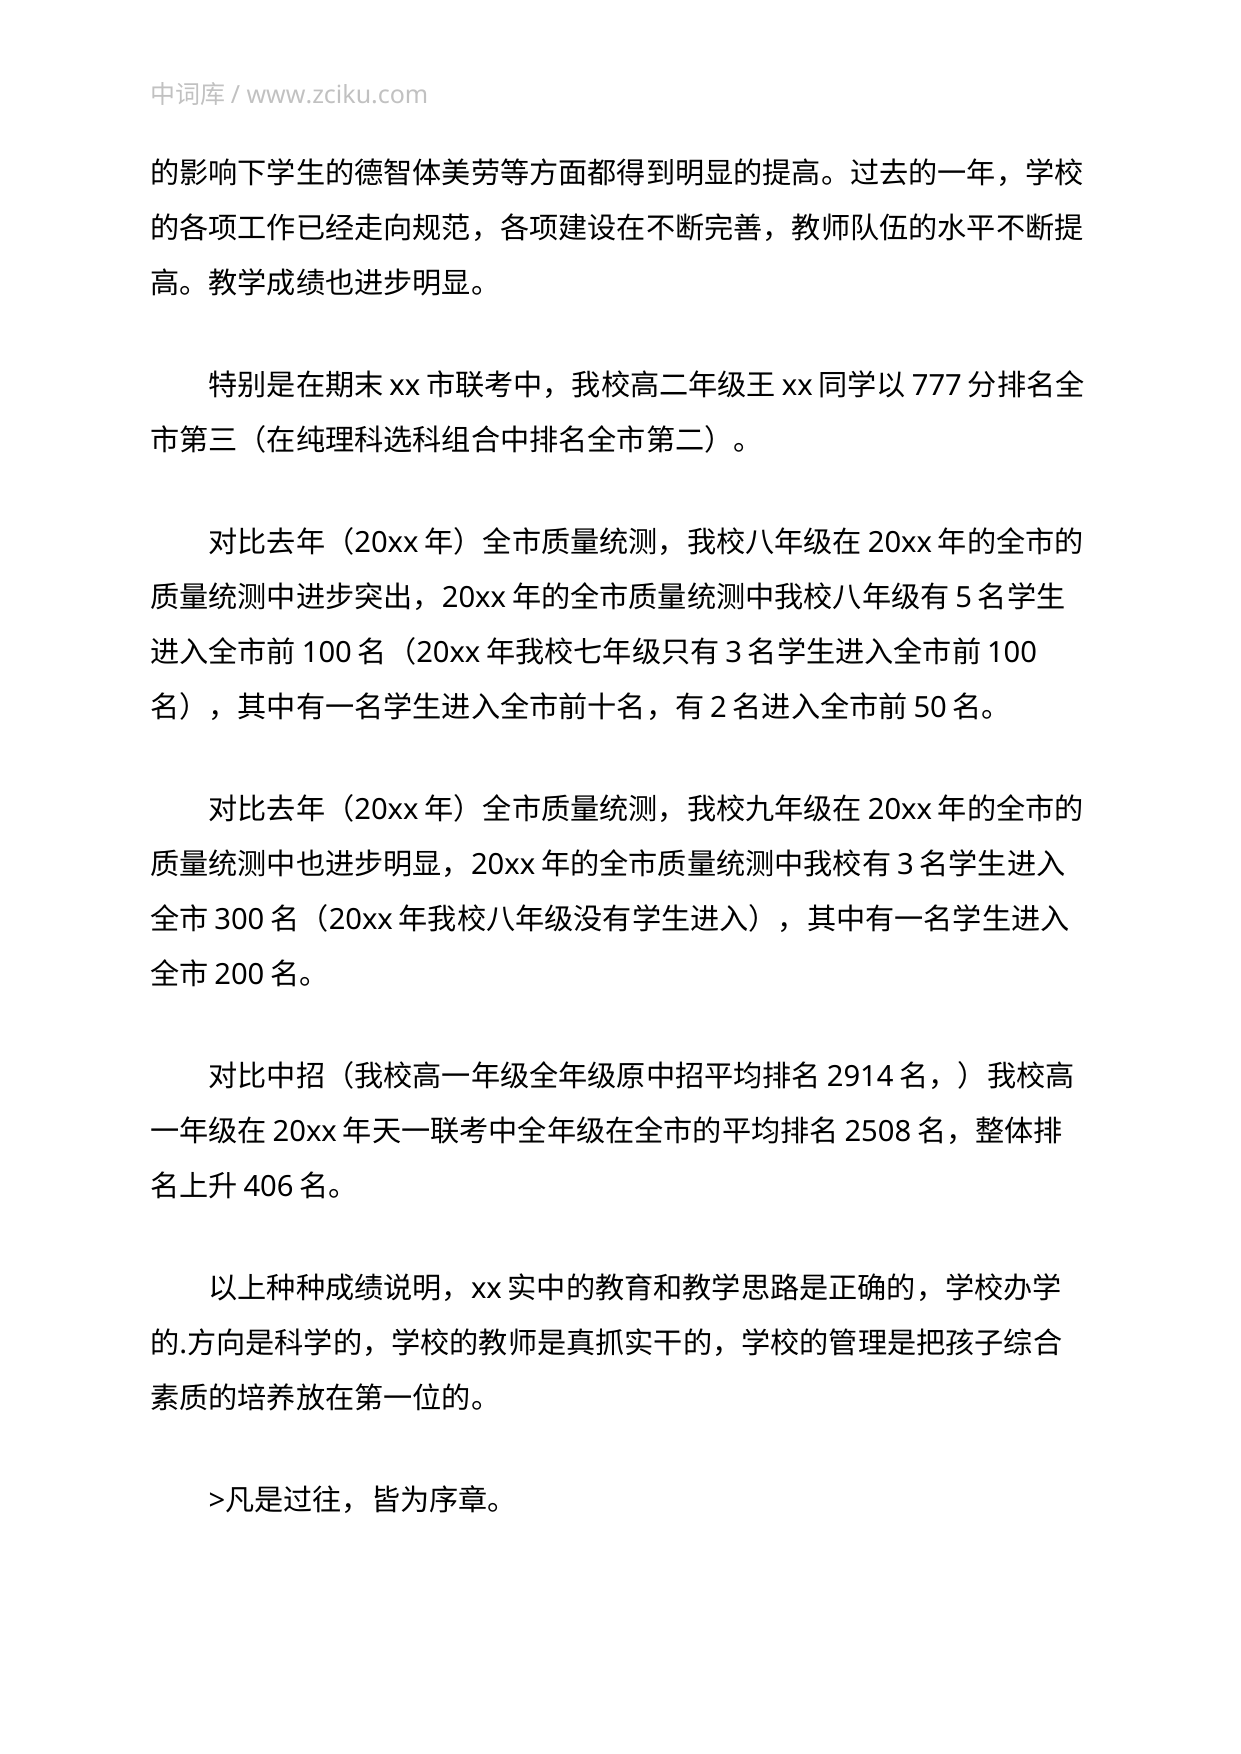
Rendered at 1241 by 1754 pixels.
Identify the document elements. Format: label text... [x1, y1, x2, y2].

text 对比去年（20xx年）全市质量统测，我校九年级在20xx年的全市的质量统测中也进步明显，20xx年的全市质量统测中我校有3名学生进入全市300名（20xx年我校八年级没有学生进入），其中有一名学生进入全市200名。 [150, 785, 1090, 993]
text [150, 150, 1090, 302]
text 对比去年（20xx年）全市质量统测，我校八年级在20xx年的全市的质量统测中进步突出，20xx年的全市质量统测中我校八年级有5名学生进入全市前100名（20xx年我校七年级只有3名学生进入全市前100名），其中有一名学生进入全市前十名，有2名进入全市前50名。 [150, 518, 1090, 726]
text >凡是过往，皆为序章。 [150, 1476, 1090, 1518]
text 特别是在期末xx市联考中，我校高二年级王xx同学以777分排名全市第三（在纯理科选科组合中排名全市第二）。 [150, 362, 1090, 459]
text 对比中招（我校高一年级全年级原中招平均排名2914名，）我校高一年级在20xx年天一联考中全年级在全市的平均排名2508名，整体排名上升406名。 [150, 1052, 1090, 1205]
text 以上种种成绩说明，xx实中的教育和教学思路是正确的，学校办学的.方向是科学的，学校的教师是真抓实干的，学校的管理是把孩子综合素质的培养放在第一位的。 [150, 1264, 1090, 1417]
